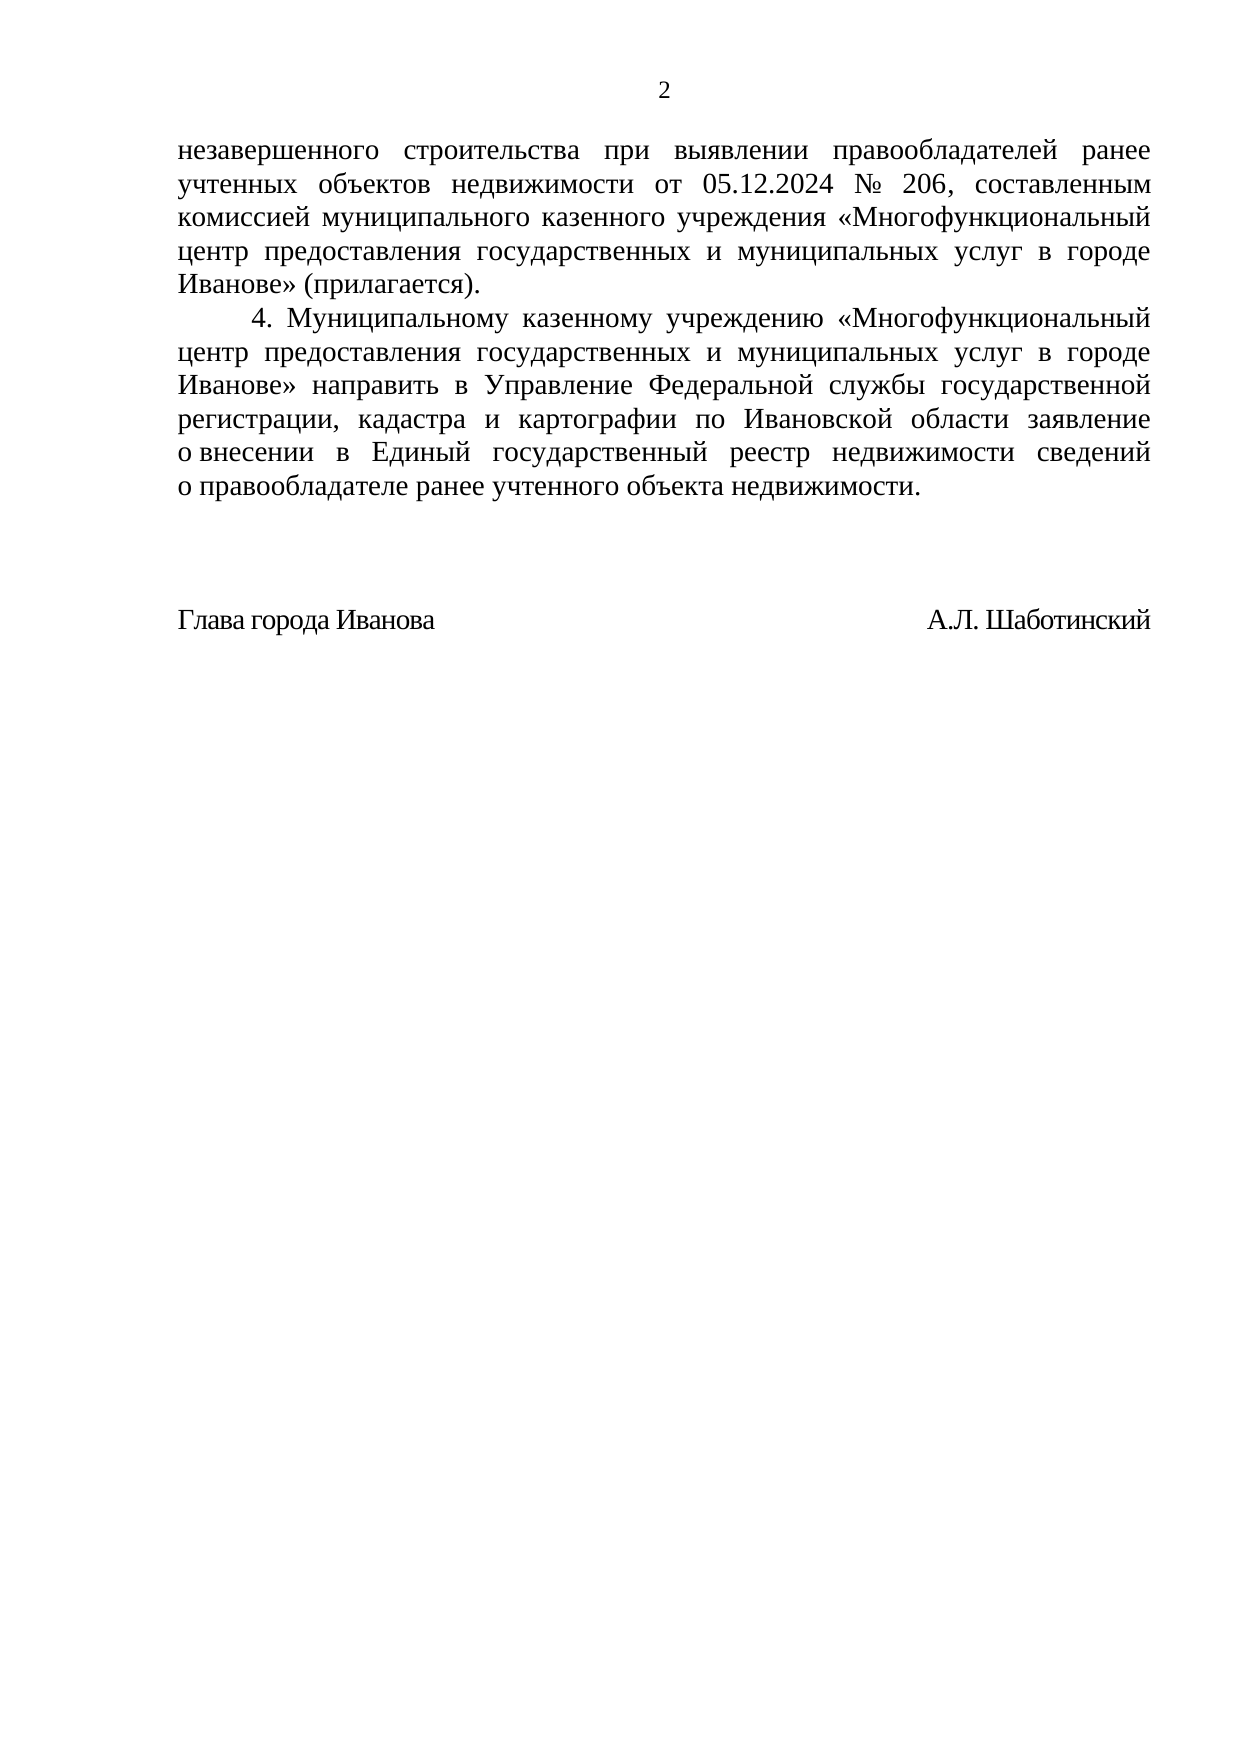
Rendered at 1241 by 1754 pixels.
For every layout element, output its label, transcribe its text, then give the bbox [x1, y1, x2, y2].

table_header Глава города Иванова [166, 602, 664, 636]
table_header А.Л. Шаботинский [664, 602, 1163, 636]
text 4. Муниципальному казенному учреждению «Многофункциональный центр предоставления государственных и муниципальных услуг в городе Иванове» направить в Управление Федеральной службы государственной регистрации, кадастра и картографии по Ивановской области заявление о внесении в Единый государственный реестр недвижимости сведений о правообладателе ранее учтенного объекта недвижимости. [177, 300, 1152, 501]
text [177, 132, 1152, 300]
